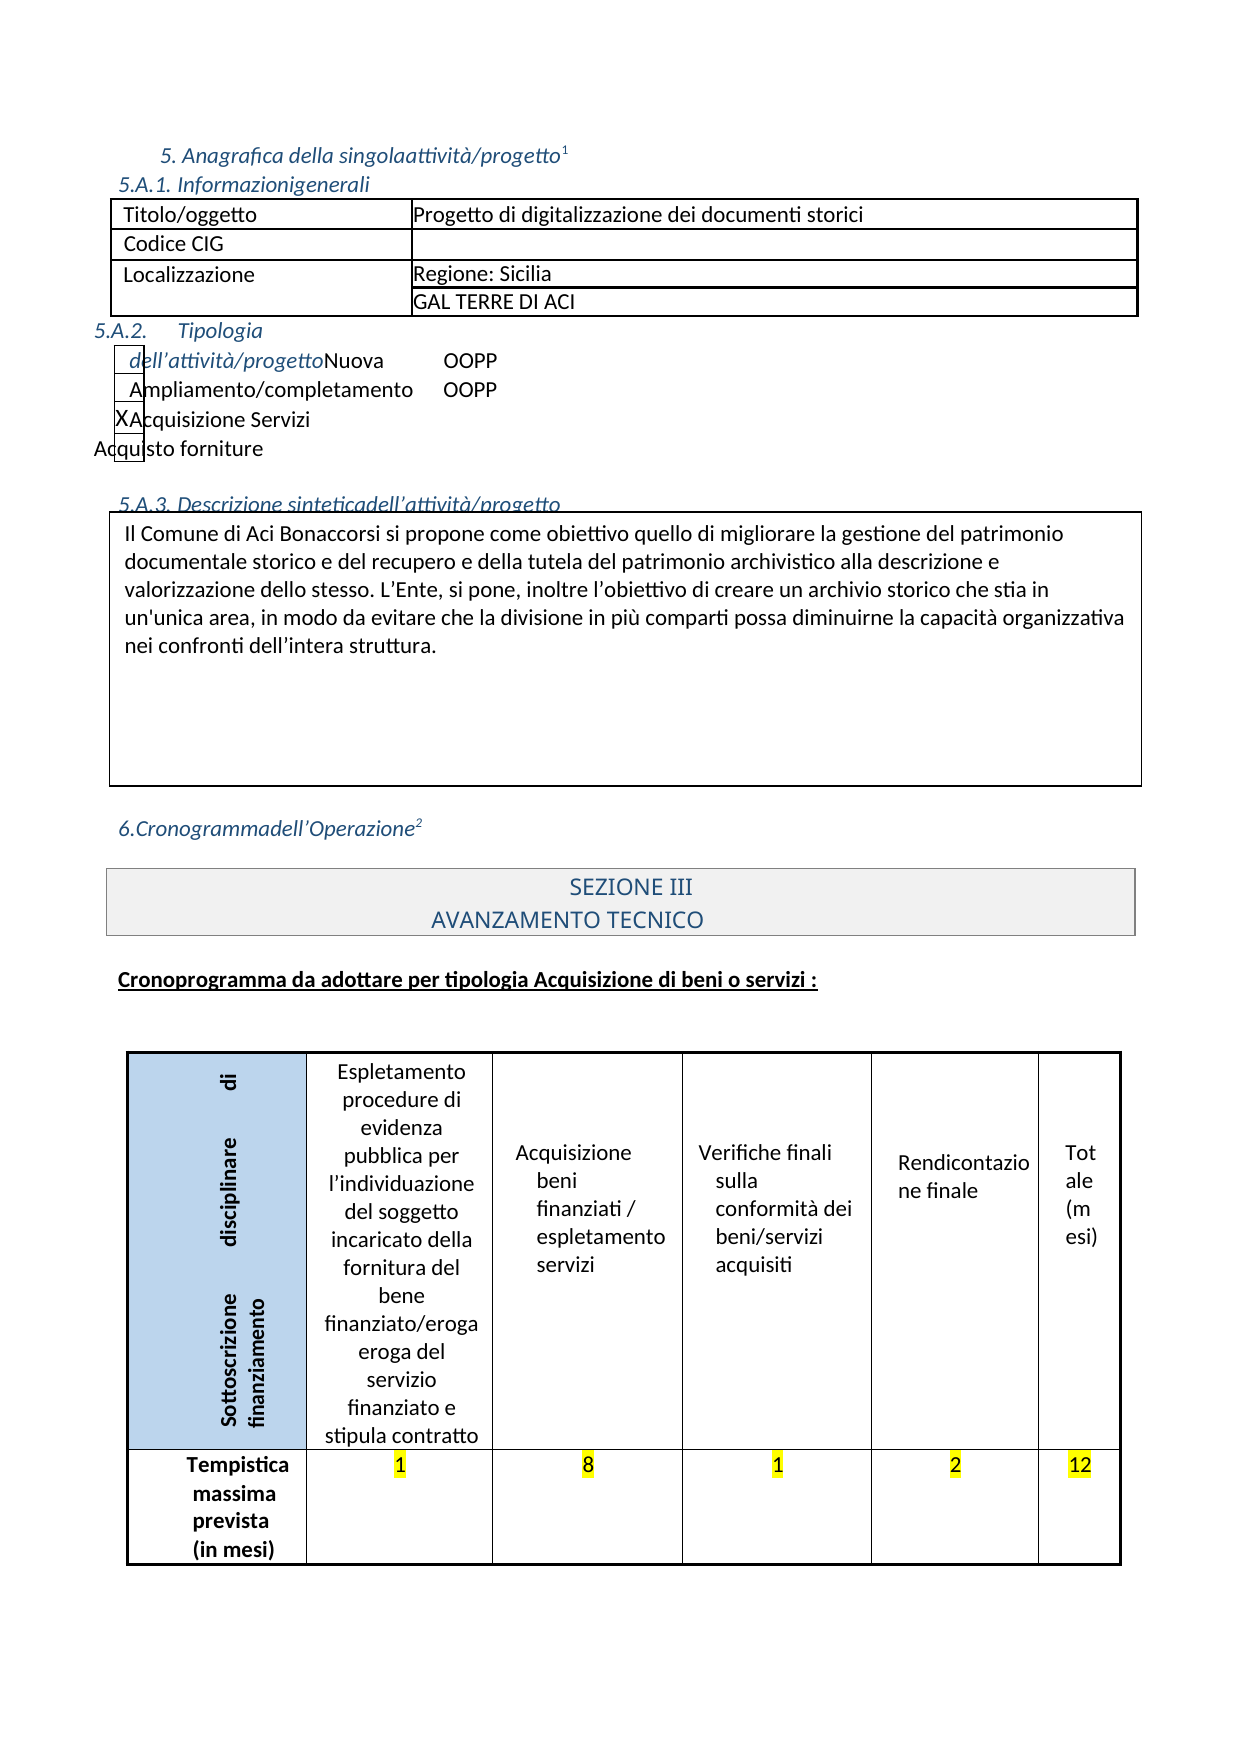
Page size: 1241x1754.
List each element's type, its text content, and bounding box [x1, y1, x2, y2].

table_header Verifiche finali sulla conformità dei beni/servizi acquisiti [683, 1054, 871, 1449]
list 5. Anagrafica della singolaattività/progetto1 [159, 142, 1161, 170]
table_header Progetto di digitalizzazione dei documenti storici [413, 200, 1136, 228]
table_cell 1 [683, 1450, 871, 1563]
list Informazionigenerali [118, 170, 1161, 198]
table_cell [413, 230, 1136, 258]
table_cell Regione: Sicilia [413, 261, 1136, 286]
table_header Titolo/oggetto [112, 200, 411, 228]
table_cell Localizzazione [112, 261, 411, 314]
list Descrizione sinteticadell’attività/progetto [118, 490, 1161, 518]
list Tipologia dell’attività/progettoNuova OOPP Ampliamento/completamento OOPP Acquisizione Servizi [94, 317, 497, 433]
table_header Sottoscrizione disciplinare di finanziamento [129, 1054, 306, 1449]
text Cronoprogramma da adottare per tipologia Acquisizione di beni o servizi : [118, 965, 1161, 993]
table_header Totale (mesi) [1039, 1054, 1119, 1449]
table_cell 1 [307, 1450, 492, 1563]
list Cronogrammadell’Operazione2 [118, 814, 1161, 842]
table_cell 12 [1039, 1450, 1119, 1563]
table_header Rendicontazione finale [872, 1054, 1038, 1449]
text Acquisto forniture [145, 434, 1161, 462]
table_cell GAL TERRE DI ACI [413, 289, 1136, 314]
table_header Acquisizione beni finanziati / espletamento servizi [493, 1054, 682, 1449]
table_header Espletamento procedure di evidenza pubblica per l’individuazione del soggetto incaricato della fornitura del bene finanziato/eroga eroga del servizio finanziato e stipula contratto [307, 1054, 492, 1449]
table_cell Tempistica massima prevista (in mesi) [129, 1450, 306, 1563]
table_cell 8 [493, 1450, 682, 1563]
table_cell Codice CIG [112, 230, 411, 258]
table_cell 2 [872, 1450, 1038, 1563]
